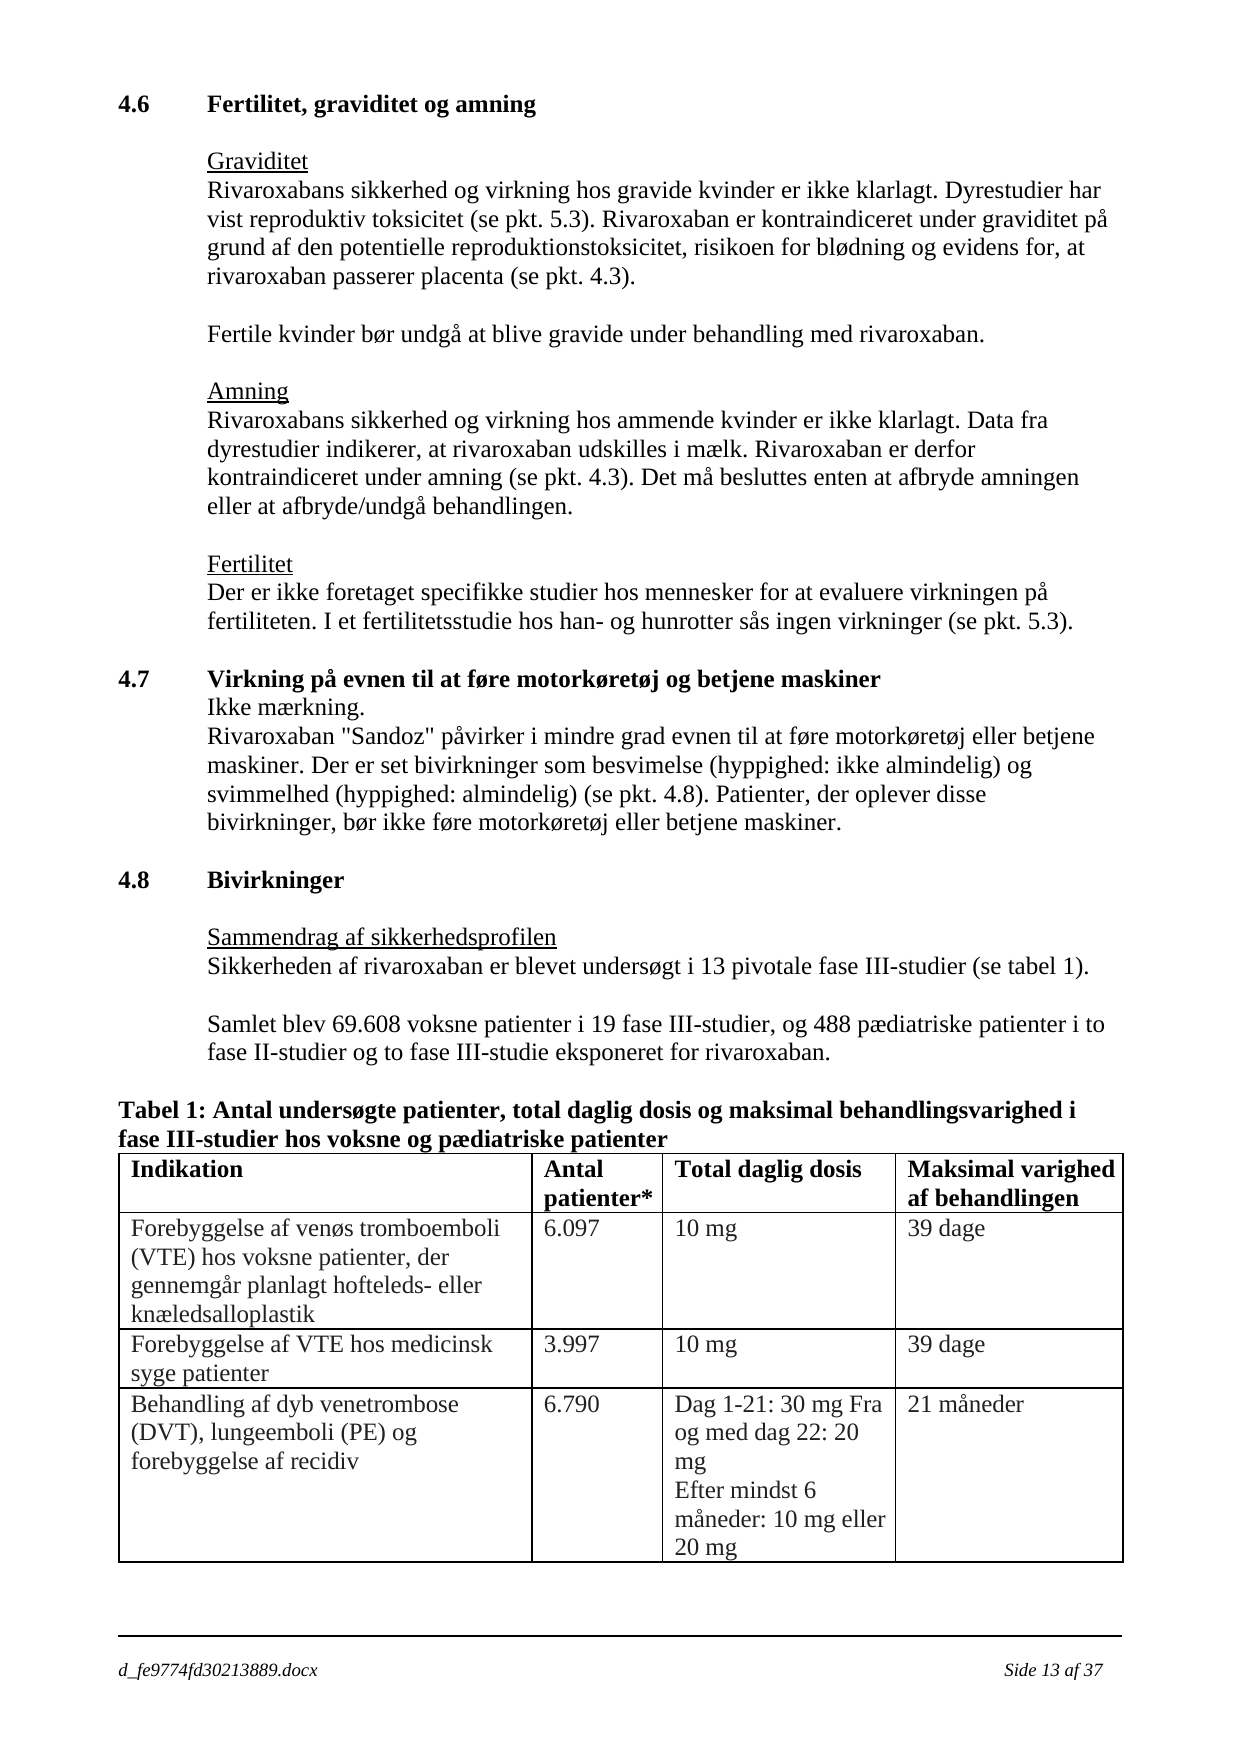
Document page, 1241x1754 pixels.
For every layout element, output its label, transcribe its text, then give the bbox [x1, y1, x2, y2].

table_header Indikation [120, 1154, 531, 1211]
table_cell Forebyggelse af VTE hos medicinsk syge patienter [120, 1330, 531, 1387]
table_header Antal patienter* [533, 1154, 662, 1211]
table_cell Dag 1-21: 30 mg Fra og med dag 22: 20 mg Efter mindst 6 måneder: 10 mg eller 20 mg [663, 1389, 895, 1561]
table_header Total daglig dosis [663, 1154, 895, 1211]
table_cell 21 måneder [896, 1389, 1122, 1561]
text Sikkerheden af rivaroxaban er blevet undersøgt i 13 pivotale fase III-studier (se tabel 1). [207, 951, 1122, 980]
text Ikke mærkning. [207, 692, 1122, 721]
table_cell 6.790 [533, 1389, 662, 1561]
text Sammendrag af sikkerhedsprofilen [207, 922, 1122, 951]
text Graviditet [207, 146, 1122, 175]
text 4.7 Virkning på evnen til at føre motorkøretøj og betjene maskiner [118, 664, 1122, 692]
text Der er ikke foretaget specifikke studier hos mennesker for at evaluere virkningen på fertiliteten. I et fertilitetsstudie hos han- og hunrotter sås ingen virkninger (se pkt. 5.3). [207, 577, 1122, 635]
table_cell 3.997 [533, 1330, 662, 1387]
text Rivaroxaban "Sandoz" påvirker i mindre grad evnen til at føre motorkøretøj eller betjene maskiner. Der er set bivirkninger som besvimelse (hyppighed: ikke almindelig) og svimmelhed (hyppighed: almindelig) (se pkt. 4.8). Patienter, der oplever disse bivirkninger, bør ikke føre motorkøretøj eller betjene maskiner. [207, 721, 1122, 836]
text Samlet blev 69.608 voksne patienter i 19 fase III-studier, og 488 pædiatriske patienter i to fase II-studier og to fase III-studie eksponeret for rivaroxaban. [207, 1009, 1122, 1066]
text Fertilitet [207, 549, 1122, 577]
table_cell Forebyggelse af venøs tromboemboli (VTE) hos voksne patienter, der gennemgår planlagt hofteleds- eller knæledsalloplastik [120, 1213, 531, 1328]
text Amning [207, 376, 1122, 405]
text Fertile kvinder bør undgå at blive gravide under behandling med rivaroxaban. [207, 319, 1122, 347]
table_cell 10 mg [663, 1213, 895, 1328]
table_cell 6.097 [533, 1213, 662, 1328]
table_cell 10 mg [663, 1330, 895, 1387]
text 4.8 Bivirkninger [118, 865, 1122, 894]
text Tabel 1: Antal undersøgte patienter, total daglig dosis og maksimal behandlingsvarighed i fase III-studier hos voksne og pædiatriske patienter [118, 1095, 1122, 1152]
table_cell 39 dage [896, 1213, 1122, 1328]
text Rivaroxabans sikkerhed og virkning hos gravide kvinder er ikke klarlagt. Dyrestudier har vist reproduktiv toksicitet (se pkt. 5.3). Rivaroxaban er kontraindiceret under graviditet på grund af den potentielle reproduktionstoksicitet, risikoen for blødning og evidens for, at rivaroxaban passerer placenta (se pkt. 4.3). [207, 175, 1122, 290]
table_header Maksimal varighed af behandlingen [896, 1154, 1122, 1211]
text Rivaroxabans sikkerhed og virkning hos ammende kvinder er ikke klarlagt. Data fra dyrestudier indikerer, at rivaroxaban udskilles i mælk. Rivaroxaban er derfor kontraindiceret under amning (se pkt. 4.3). Det må besluttes enten at afbryde amningen eller at afbryde/undgå behandlingen. [207, 405, 1122, 520]
text 4.6 Fertilitet, graviditet og amning [118, 89, 1122, 117]
table_cell Behandling af dyb venetrombose (DVT), lungeemboli (PE) og forebyggelse af recidiv [120, 1389, 531, 1561]
table_cell 39 dage [896, 1330, 1122, 1387]
